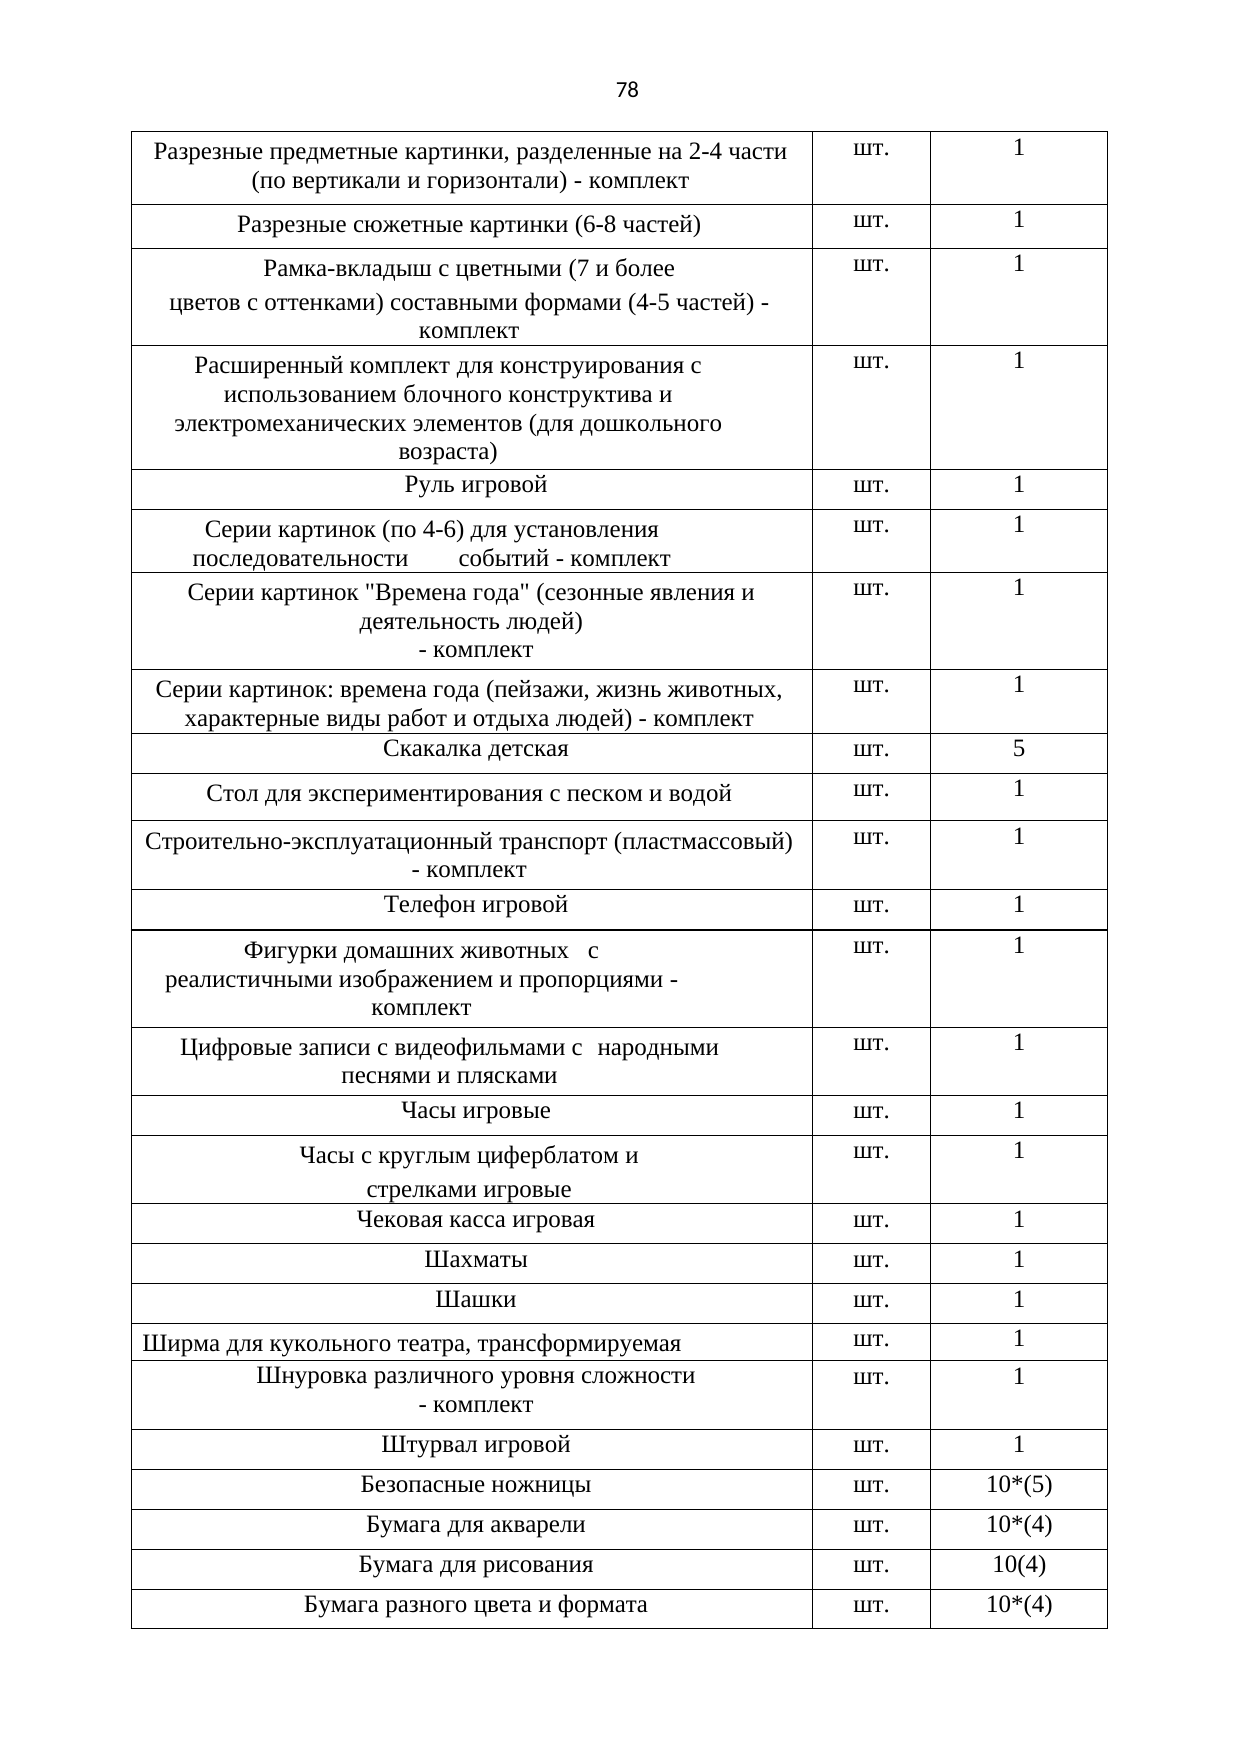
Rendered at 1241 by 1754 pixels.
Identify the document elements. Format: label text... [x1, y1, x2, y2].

table_cell 1 [931, 1430, 1107, 1469]
table_cell Строительно-эксплуатационный транспорт (пластмассовый) - комплект [132, 821, 812, 889]
table_cell Бумага разного цвета и формата [132, 1590, 812, 1628]
table_cell шт. [813, 774, 930, 820]
table_cell Бумага для акварели [132, 1510, 812, 1548]
table_cell Серии картинок (по 4-6) для установления последовательности событий - комплект [132, 510, 812, 572]
table_cell шт. [813, 1096, 930, 1135]
table_cell Чековая касса игровая [132, 1204, 812, 1243]
table_cell Шахматы [132, 1244, 812, 1283]
table_cell 1 [931, 1204, 1107, 1243]
table_cell 1 [931, 249, 1107, 345]
table_cell 10(4) [931, 1550, 1107, 1588]
table_cell 10*(4) [931, 1510, 1107, 1548]
table_cell шт. [813, 1244, 930, 1283]
table_cell 5 [931, 734, 1107, 773]
table_cell шт. [813, 510, 930, 572]
table_cell Штурвал игровой [132, 1430, 812, 1469]
table_cell Ширма для кукольного театра, трансформируемая [132, 1324, 812, 1360]
table_cell Шашки [132, 1284, 812, 1323]
table_cell шт. [813, 573, 930, 669]
table_cell Безопасные ножницы [132, 1470, 812, 1509]
table_cell Скакалка детская [132, 734, 812, 773]
table_cell 1 [931, 1028, 1107, 1095]
table_cell Серии картинок: времена года (пейзажи, жизнь животных, характерные виды работ и отдыха людей) - комплект [132, 670, 812, 733]
table_cell Разрезные предметные картинки, разделенные на 2-4 части (по вертикали и горизонтали) - комплект [132, 132, 812, 203]
table_cell Рамка-вкладыш с цветными (7 и более цветов с оттенками) составными формами (4-5 частей) - комплект [132, 249, 812, 345]
table_cell шт. [813, 1430, 930, 1469]
table_cell шт. [813, 821, 930, 889]
table_cell Серии картинок "Времена года" (сезонные явления и деятельность людей) - комплект [132, 573, 812, 669]
table_cell шт. [813, 470, 930, 509]
table_cell 1 [931, 1096, 1107, 1135]
table_cell Шнуровка различного уровня сложности - комплект [132, 1361, 812, 1429]
table_cell 1 [931, 1244, 1107, 1283]
table_cell шт. [813, 1470, 930, 1509]
table_cell Часы игровые [132, 1096, 812, 1135]
table_cell Телефон игровой [132, 890, 812, 929]
table_header шт. [813, 931, 930, 1026]
table_cell шт. [813, 1361, 930, 1429]
table_cell шт. [813, 1510, 930, 1548]
table_cell шт. [813, 1028, 930, 1095]
table_cell 1 [931, 1284, 1107, 1323]
table_cell шт. [813, 1136, 930, 1203]
table_cell 1 [931, 890, 1107, 929]
table_cell шт. [813, 890, 930, 929]
table_cell шт. [813, 1204, 930, 1243]
table_cell шт. [813, 205, 930, 248]
table_cell 1 [931, 132, 1107, 203]
table_cell шт. [813, 249, 930, 345]
table_cell шт. [813, 346, 930, 469]
table_cell Стол для экспериментирования с песком и водой [132, 774, 812, 820]
table_cell шт. [813, 734, 930, 773]
table_cell 1 [931, 1136, 1107, 1203]
table_cell Руль игровой [132, 470, 812, 509]
table_cell Бумага для рисования [132, 1550, 812, 1588]
table_cell 1 [931, 1361, 1107, 1429]
table_header 1 [931, 931, 1107, 1026]
table_cell 1 [931, 346, 1107, 469]
table_cell Разрезные сюжетные картинки (6-8 частей) [132, 205, 812, 248]
table_cell шт. [813, 1324, 930, 1360]
table_cell 1 [931, 470, 1107, 509]
table_cell 1 [931, 774, 1107, 820]
table_cell шт. [813, 132, 930, 203]
table_cell 1 [931, 510, 1107, 572]
table_cell Часы с круглым циферблатом и стрелками игровые [132, 1136, 812, 1203]
table_cell шт. [813, 1284, 930, 1323]
table_header Фигурки домашних животных с реалистичными изображением и пропорциями - комплект [132, 931, 812, 1026]
table_cell 1 [931, 821, 1107, 889]
table_cell 1 [931, 1324, 1107, 1360]
table_cell шт. [813, 1550, 930, 1588]
table_cell шт. [813, 670, 930, 733]
table_cell 10*(4) [931, 1590, 1107, 1628]
table_cell 10*(5) [931, 1470, 1107, 1509]
table_cell Цифровые записи с видеофильмами с народными песнями и плясками [132, 1028, 812, 1095]
table_cell 1 [931, 205, 1107, 248]
table_cell 1 [931, 573, 1107, 669]
table_cell шт. [813, 1590, 930, 1628]
table_cell 1 [931, 670, 1107, 733]
table_cell Расширенный комплект для конструирования с использованием блочного конструктива и электромеханических элементов (для дошкольного возраста) [132, 346, 812, 469]
